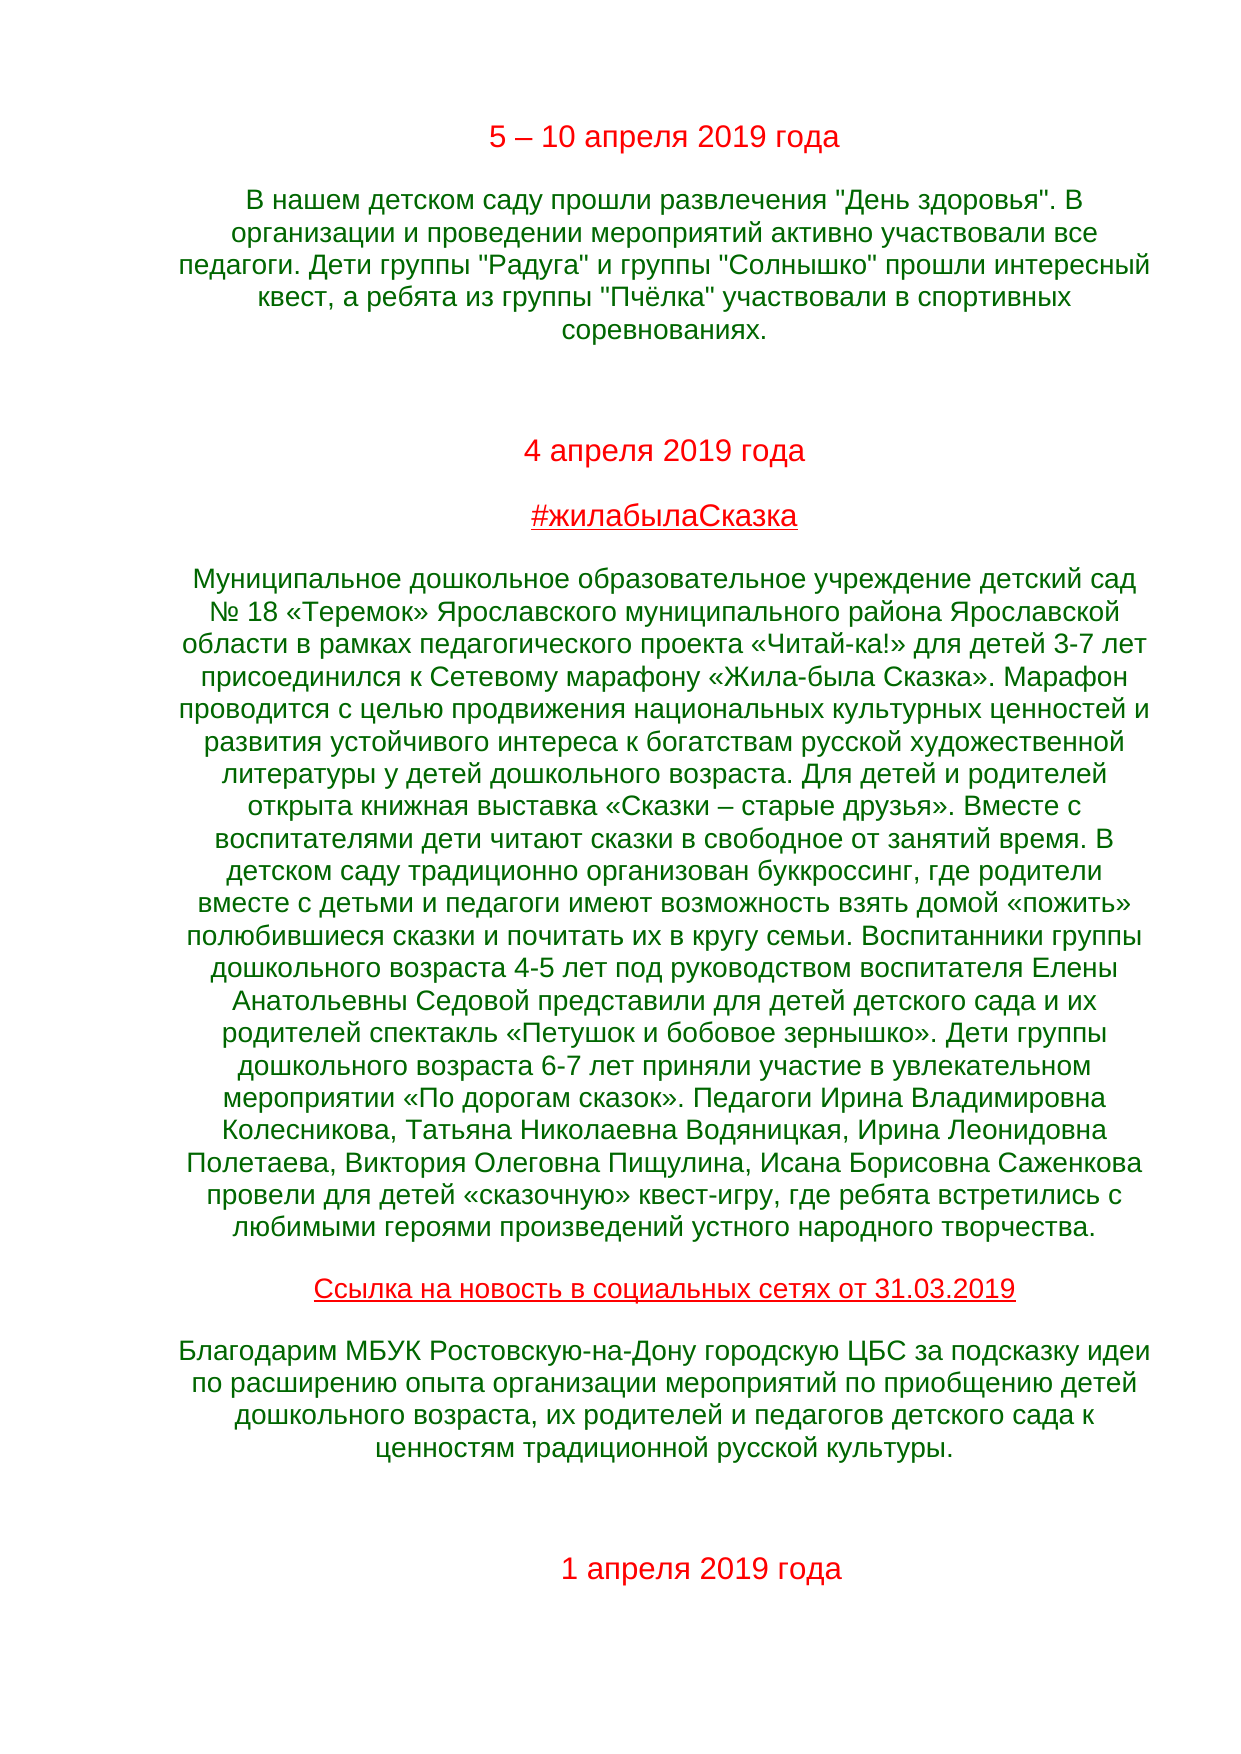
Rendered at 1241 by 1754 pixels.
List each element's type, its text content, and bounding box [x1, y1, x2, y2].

text Ссылка на новость в социальных сетях от 31.03.2019 [177, 1272, 1152, 1304]
text #жилабылаСказка [177, 497, 1152, 533]
text 4 апреля 2019 года [177, 432, 1152, 468]
text 1 апреля 2019 года [177, 1550, 1152, 1586]
text 5 – 10 апреля 2019 года [177, 118, 1152, 154]
text В нашем детском саду прошли развлечения "День здоровья". В организации и проведении мероприятий активно участвовали все педагоги. Дети группы "Радуга" и группы "Солнышко" прошли интересный квест, а ребята из группы "Пчёлка" участвовали в спортивных соревнованиях. [177, 183, 1152, 345]
text Благодарим МБУК Ростовскую-на-Дону городскую ЦБС за подсказку идеи по расширению опыта организации мероприятий по приобщению детей дошкольного возраста, их родителей и педагогов детского сада к ценностям традиционной русской культуры. [177, 1333, 1152, 1463]
text Муниципальное дошкольное образовательное учреждение детский сад № 18 «Теремок» Ярославского муниципального района Ярославской области в рамках педагогического проекта «Читай-ка!» для детей 3-7 лет присоединился к Сетевому марафону «Жила-была Сказка». Марафон проводится с целью продвижения национальных культурных ценностей и развития устойчивого интереса к богатствам русской художественной литературы у детей дошкольного возраста. Для детей и родителей открыта книжная выставка «Сказки – старые друзья». Вместе с воспитателями дети читают сказки в свободное от занятий время. В детском саду традиционно организован буккроссинг, где родители вместе с детьми и педагоги имеют возможность взять домой «пожить» полюбившиеся сказки и почитать их в кругу семьи. Воспитанники группы дошкольного возраста 4-5 лет под руководством воспитателя Елены Анатольевны Седовой представили для детей детского сада и их родителей спектакль «Петушок и бобовое зернышко». Дети группы дошкольного возраста 6-7 лет приняли участие в увлекательном мероприятии «По дорогам сказок». Педагоги Ирина Владимировна Колесникова, Татьяна Николаевна Водяницкая, Ирина Леонидовна Полетаева, Виктория Олеговна Пищулина, Исана Борисовна Саженкова провели для детей «сказочную» квест-игру, где ребята встретились с любимыми героями произведений устного народного творчества. [177, 562, 1152, 1243]
